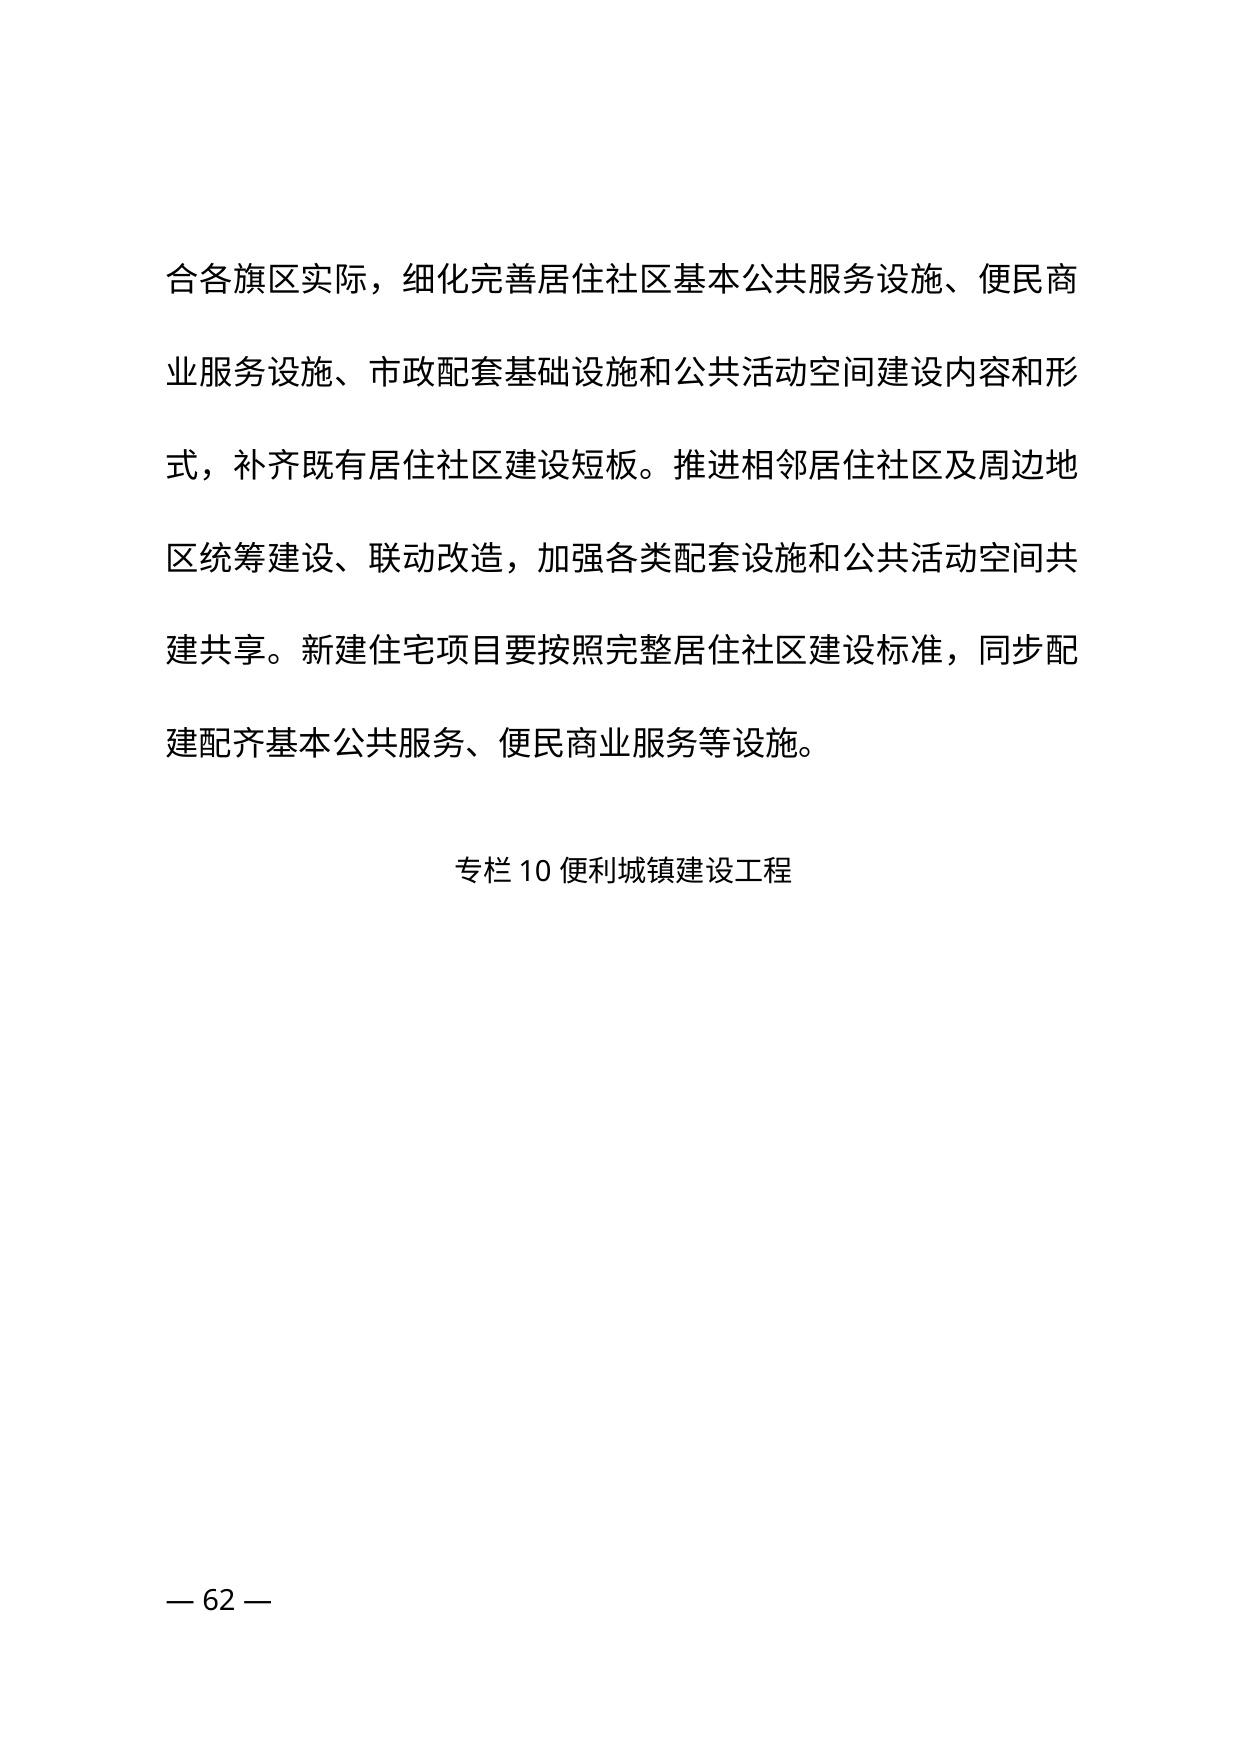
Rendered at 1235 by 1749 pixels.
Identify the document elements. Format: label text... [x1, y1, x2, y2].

text 专栏10 便利城镇建设工程 [165, 846, 1081, 892]
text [165, 231, 1081, 787]
